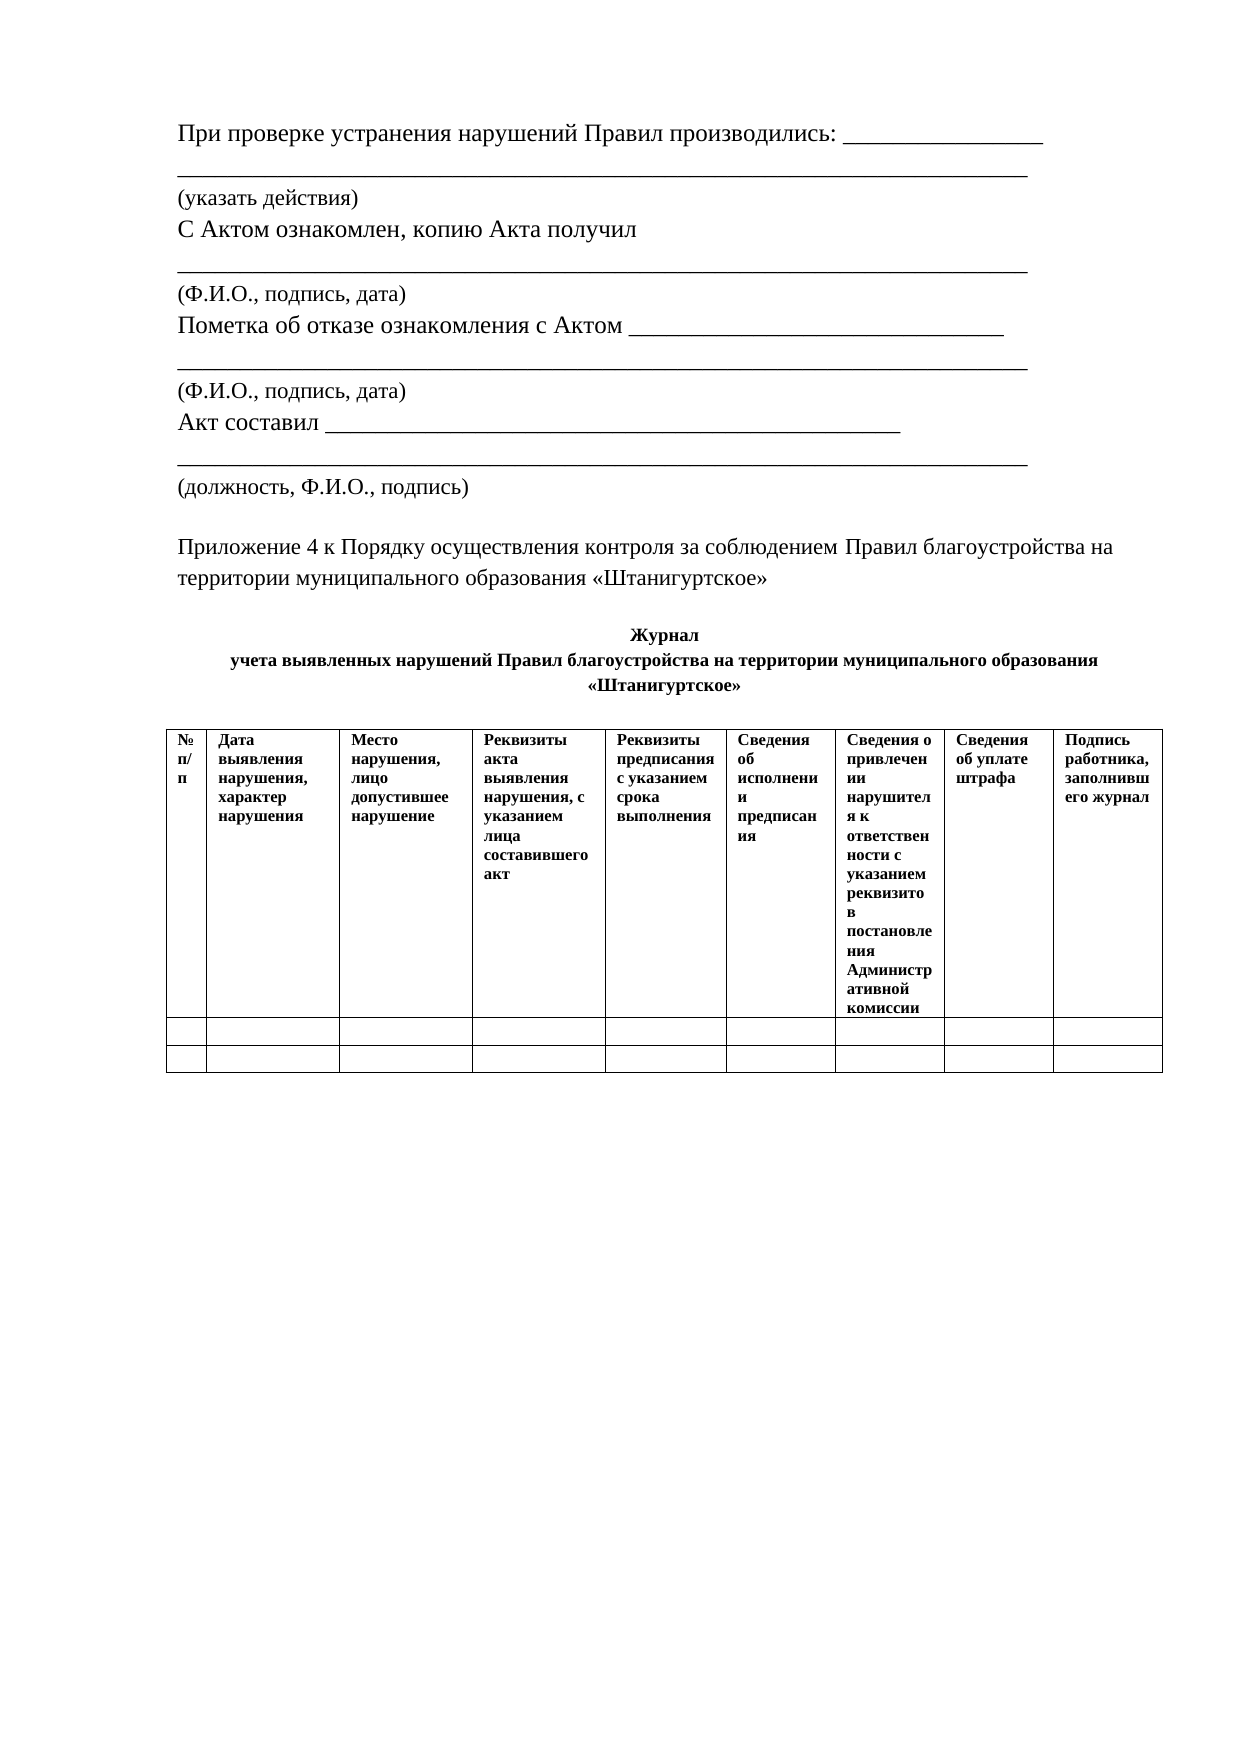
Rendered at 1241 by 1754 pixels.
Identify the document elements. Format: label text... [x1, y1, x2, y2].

table_cell [1054, 1046, 1162, 1072]
text учета выявленных нарушений Правил благоустройства на территории муниципального образования «Штанигуртское» [177, 649, 1152, 695]
table_header Сведения об исполнении предписания [727, 730, 835, 1017]
text (должность, Ф.И.О., подпись) [177, 473, 1152, 499]
text (Ф.И.О., подпись, дата) [177, 280, 1152, 307]
table_cell [727, 1018, 835, 1044]
table_header Реквизиты предписания с указанием срока выполнения [606, 730, 726, 1017]
table_header Сведения об уплате штрафа [945, 730, 1053, 1017]
table_cell [167, 1046, 206, 1072]
table_cell [606, 1018, 726, 1044]
table_header Дата выявления нарушения, характер нарушения [207, 730, 339, 1017]
table_cell [473, 1046, 605, 1072]
table_cell [606, 1046, 726, 1072]
table_cell [945, 1018, 1053, 1044]
table_header Подпись работника, заполнившего журнал [1054, 730, 1162, 1017]
text (Ф.И.О., подпись, дата) [177, 377, 1152, 403]
table_cell [167, 1018, 206, 1044]
table_cell [727, 1046, 835, 1072]
table_cell [340, 1018, 472, 1044]
table_header Реквизиты акта выявления нарушения, с указанием лица составившего акт [473, 730, 605, 1017]
text С Актом ознакомлен, копию Акта получил ____________________________________________________________________ [177, 214, 1152, 276]
table_header Сведения о привлечении нарушителя к ответственности с указанием реквизитов постановления Административной комиссии [836, 730, 944, 1017]
table_cell [340, 1046, 472, 1072]
text Журнал [177, 624, 1152, 646]
text Пометка об отказе ознакомления с Актом ______________________________ ____________________________________________________________________ [177, 311, 1152, 372]
table_header Место нарушения, лицо допустившее нарушение [340, 730, 472, 1017]
text (указать действия) [177, 184, 1152, 211]
text Приложение 4 к Порядку осуществления контроля за соблюдением Правил благоустройства на территории муниципального образования «Штанигуртское» [177, 533, 1152, 590]
table_cell [836, 1018, 944, 1044]
table_cell [207, 1046, 339, 1072]
text Акт составил ______________________________________________ ____________________________________________________________________ [177, 407, 1152, 469]
table_cell [473, 1018, 605, 1044]
table_header № п/п [167, 730, 206, 1017]
text При проверке устранения нарушений Правил производились: ________________ ____________________________________________________________________ [177, 118, 1152, 180]
table_cell [207, 1018, 339, 1044]
table_cell [836, 1046, 944, 1072]
table_cell [1054, 1018, 1162, 1044]
table_cell [945, 1046, 1053, 1072]
